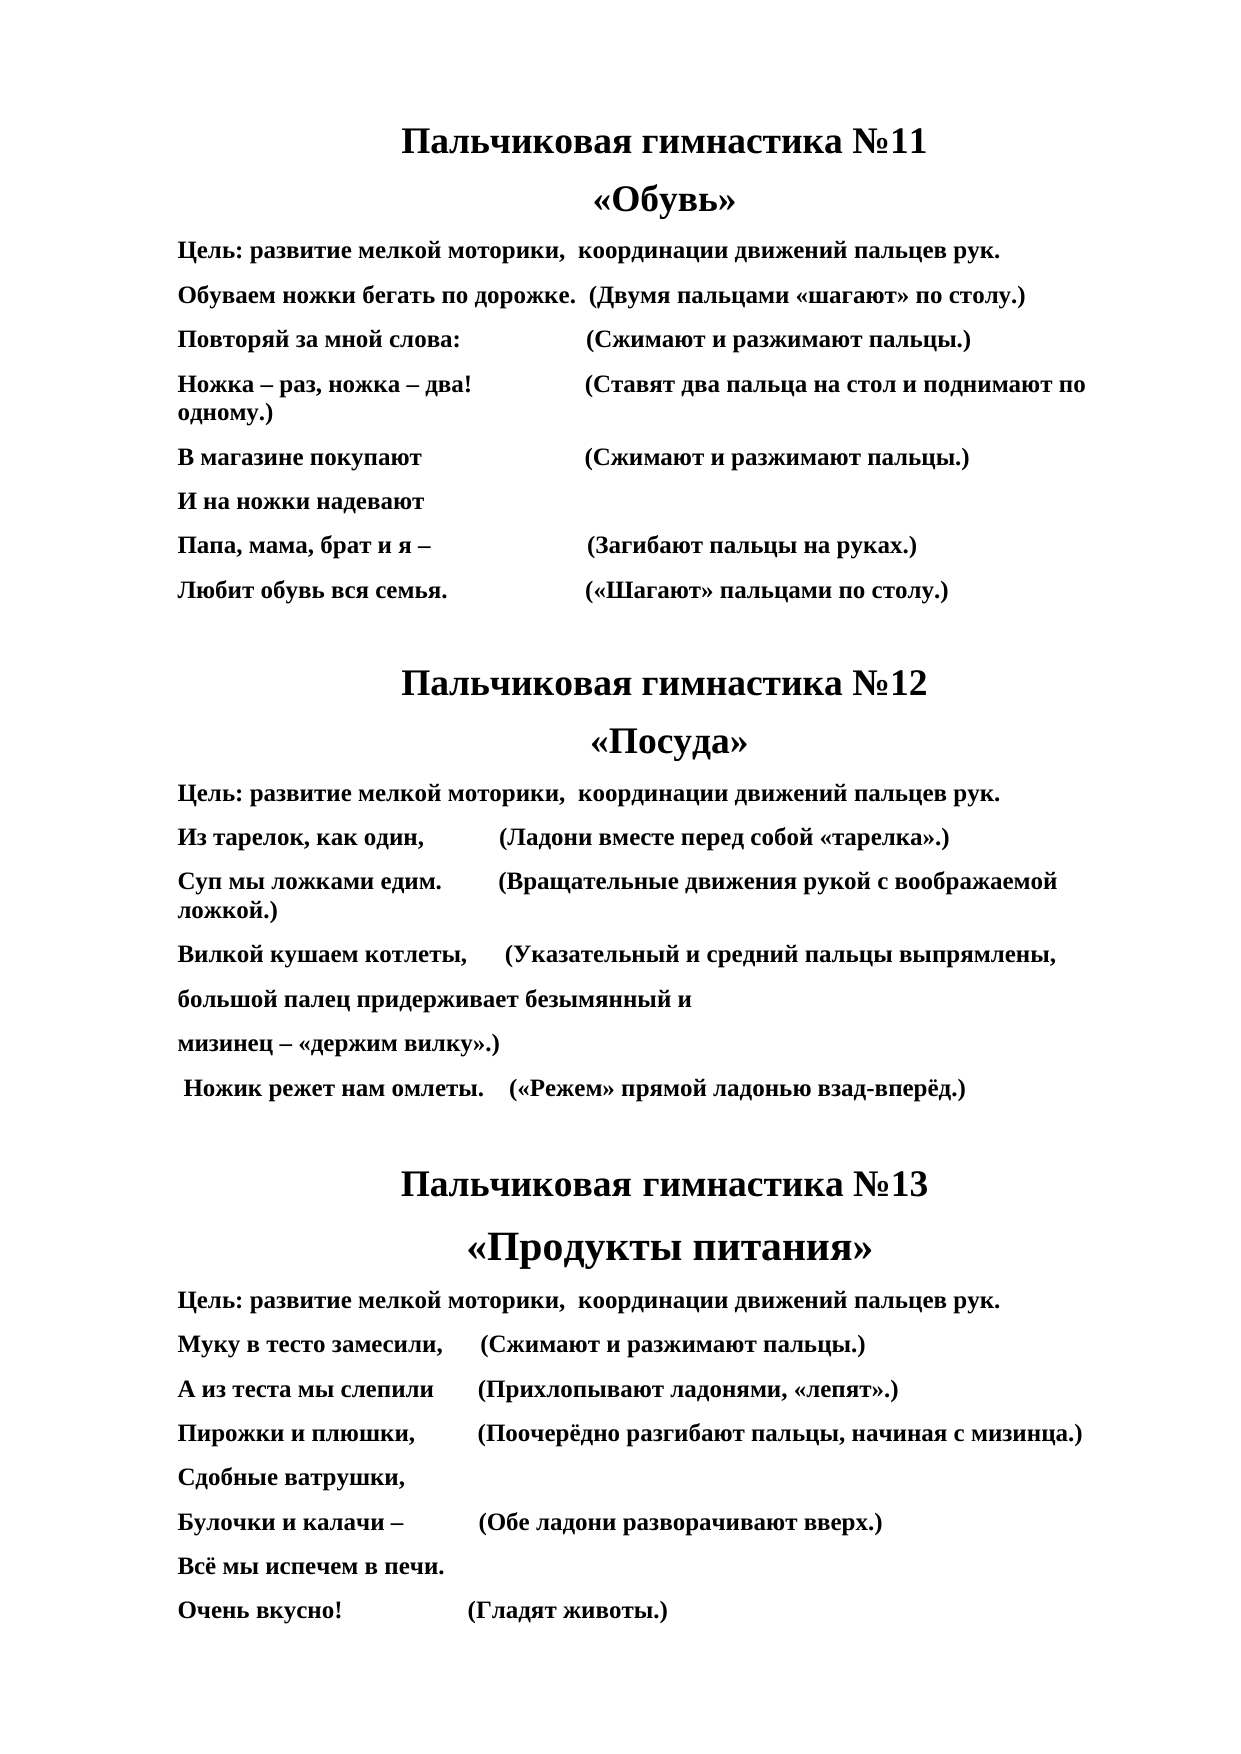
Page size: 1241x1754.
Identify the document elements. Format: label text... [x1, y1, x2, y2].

text И на ножки надевают [177, 486, 1152, 515]
text Вилкой кушаем котлеты, (Указательный и средний пальцы выпрямлены, [177, 939, 1152, 968]
text «Посуда» [177, 719, 1152, 762]
text Муку в тесто замесили, (Сжимают и разжимают пальцы.) [177, 1329, 1152, 1358]
text Цель: развитие мелкой моторики, координации движений пальцев рук. [177, 1285, 1152, 1314]
text «Обувь» [177, 177, 1152, 220]
text большой палец придерживает безымянный и [177, 984, 1152, 1013]
text Пальчиковая гимнастика №13 [177, 1158, 1152, 1206]
text Ножик режет нам омлеты. («Режем» прямой ладонью взад-вперёд.) [177, 1073, 1152, 1101]
text Обуваем ножки бегать по дорожке. (Двумя пальцами «шагают» по столу.) [177, 280, 1152, 309]
text «Продукты питания» [177, 1221, 1152, 1269]
text Всё мы испечем в печи. [177, 1551, 1152, 1580]
text Повторяй за мной слова: (Сжимают и разжимают пальцы.) [177, 324, 1152, 353]
text Ножка – раз, ножка – два! (Ставят два пальца на стол и поднимают по одному.) [177, 369, 1152, 426]
text Булочки и калачи – (Обе ладони разворачивают вверх.) [177, 1507, 1152, 1536]
text Пальчиковая гимнастика №11 [177, 118, 1152, 161]
text Папа, мама, брат и я – (Загибают пальцы на руках.) [177, 531, 1152, 559]
text Очень вкусно! (Гладят животы.) [177, 1596, 1152, 1624]
text Любит обувь вся семья. («Шагают» пальцами по столу.) [177, 575, 1152, 604]
text Пирожки и плюшки, (Поочерёдно разгибают пальцы, начиная с мизинца.) [177, 1418, 1152, 1447]
text Из тарелок, как один, (Ладони вместе перед собой «тарелка».) [177, 822, 1152, 851]
text А из теста мы слепили (Прихлопывают ладонями, «лепят».) [177, 1374, 1152, 1402]
text В магазине покупают (Сжимают и разжимают пальцы.) [177, 442, 1152, 471]
text мизинец – «держим вилку».) [177, 1028, 1152, 1057]
text Суп мы ложками едим. (Вращательные движения рукой с воображаемой ложкой.) [177, 866, 1152, 924]
text Цель: развитие мелкой моторики, координации движений пальцев рук. [177, 778, 1152, 806]
text Цель: развитие мелкой моторики, координации движений пальцев рук. [177, 236, 1152, 264]
text Пальчиковая гимнастика №12 [177, 660, 1152, 703]
text Сдобные ватрушки, [177, 1462, 1152, 1491]
